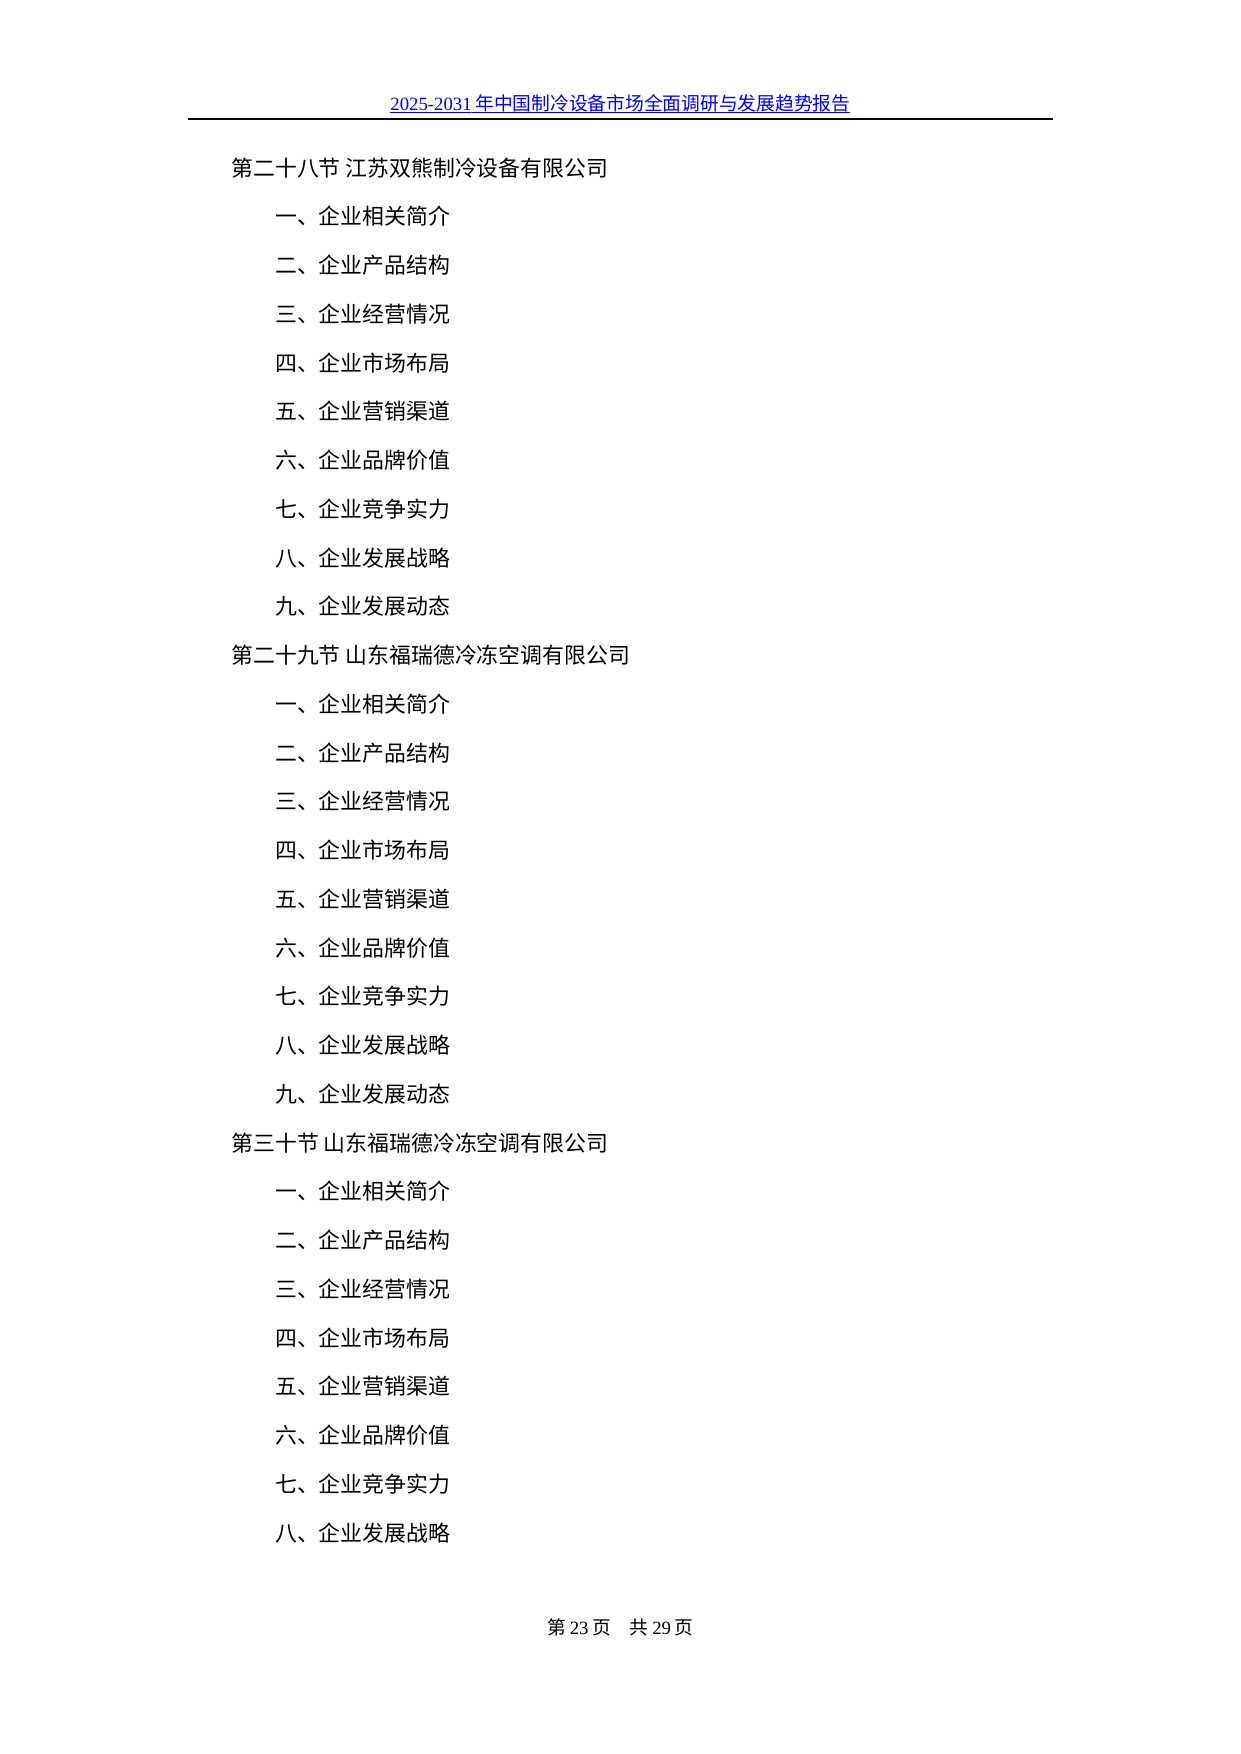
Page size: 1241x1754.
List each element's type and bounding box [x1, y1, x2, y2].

text [187, 150, 1053, 1548]
